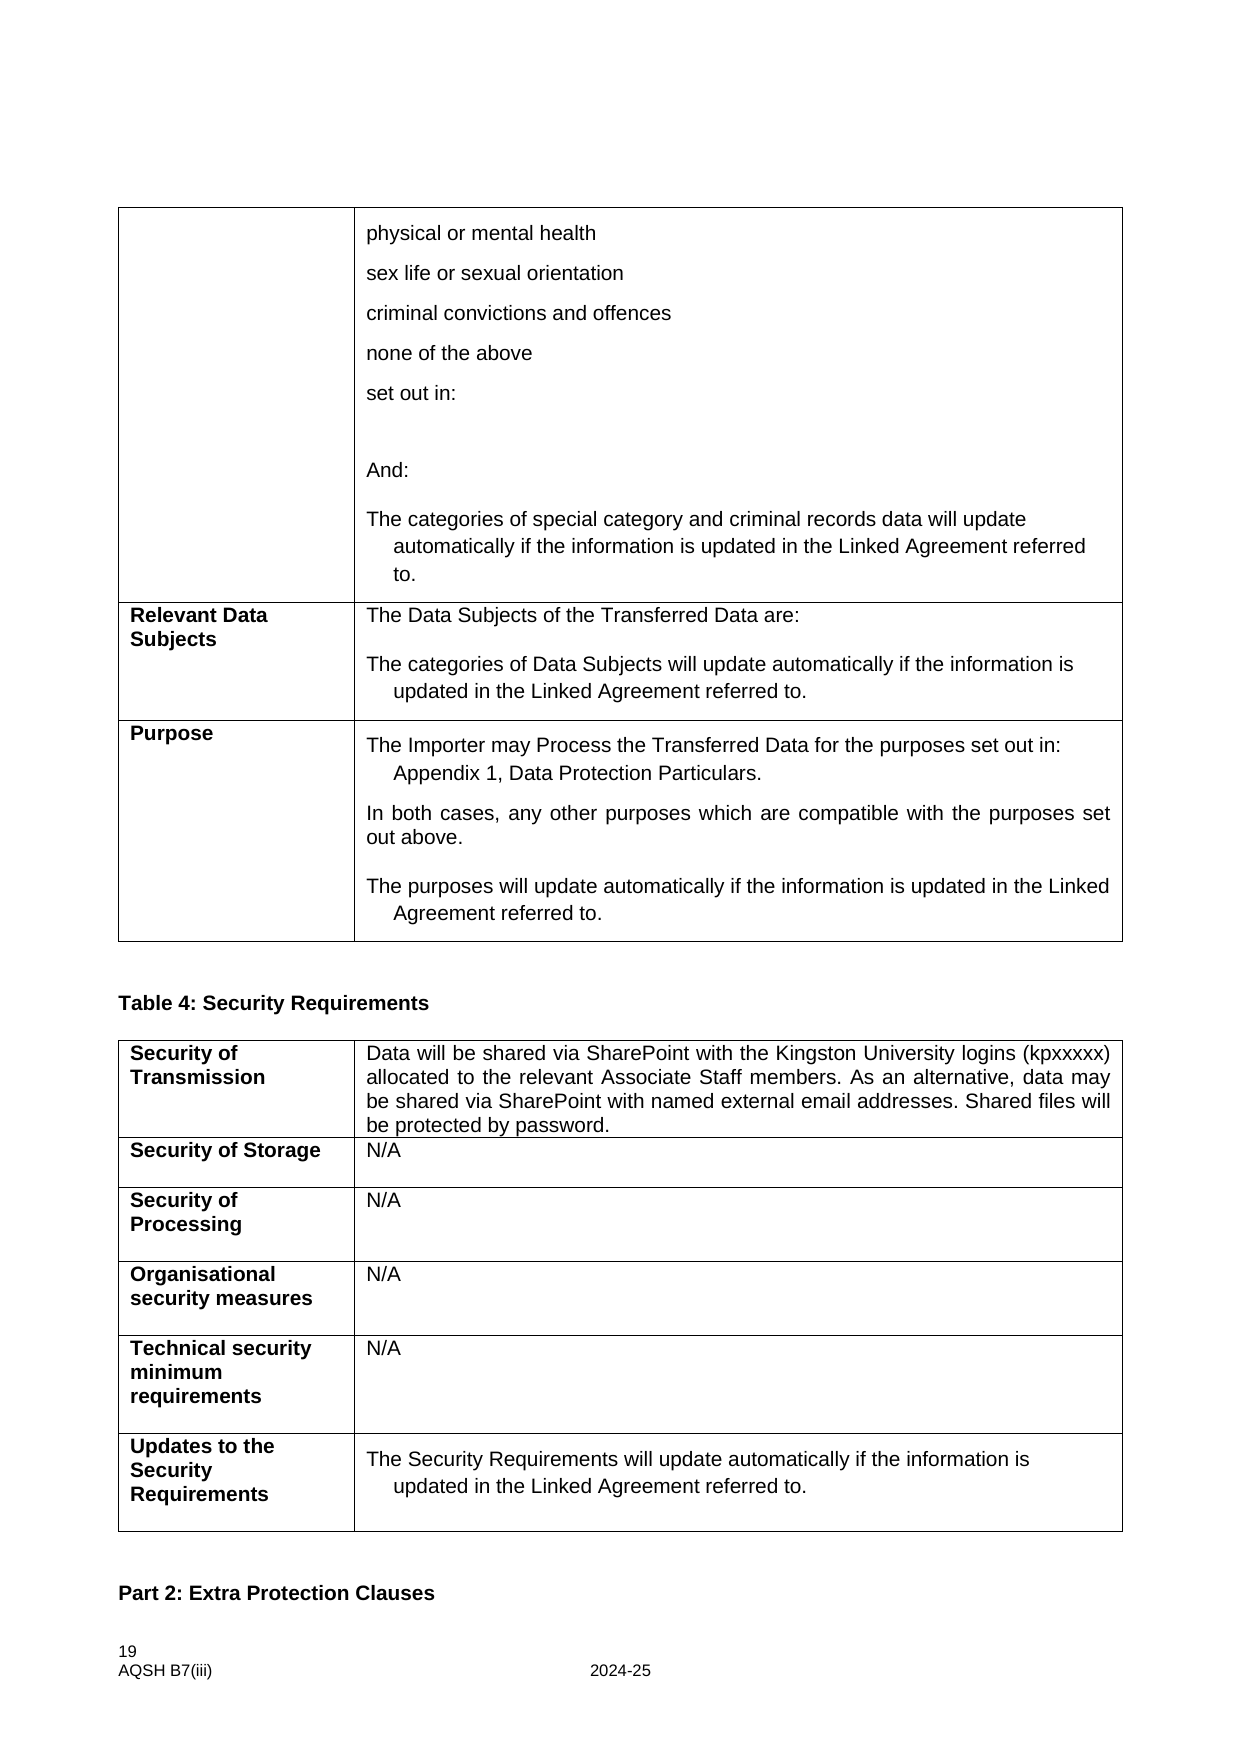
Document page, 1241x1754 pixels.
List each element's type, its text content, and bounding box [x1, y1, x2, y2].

table_cell N/A [355, 1336, 1122, 1433]
table_cell The Security Requirements will update automatically if the information is updated in the Linked Agreement referred to. [355, 1434, 1122, 1531]
table_header Data will be shared via SharePoint with the Kingston University logins (kpxxxxx) allocated to the relevant Associate Staff members. As an alternative, data may be shared via SharePoint with named external email addresses. Shared files will be protected by password. [616, 1041, 1122, 1137]
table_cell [119, 208, 354, 602]
table_cell Security of Processing [119, 1188, 354, 1261]
table_cell The Data Subjects of the Transferred Data are: The categories of Data Subjects will update automatically if the information is updated in the Linked Agreement referred to. [355, 603, 1122, 719]
table_header Security of Transmission [119, 1041, 354, 1137]
table_cell Purpose [119, 721, 354, 941]
table_cell Updates to the Security Requirements [119, 1434, 354, 1531]
table_cell N/A [355, 1138, 1122, 1187]
subtitle Table 4: Security Requirements [118, 991, 1122, 1015]
table_cell N/A [355, 1262, 1122, 1335]
table_cell Security of Storage [119, 1138, 354, 1187]
table_cell N/A [355, 1188, 1122, 1261]
table_cell Organisational security measures [119, 1262, 354, 1335]
table_cell Relevant Data Subjects [119, 603, 354, 719]
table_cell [355, 208, 1122, 602]
table_cell Technical security minimum requirements [119, 1336, 354, 1433]
subtitle Part 2: Extra Protection Clauses [118, 1581, 1122, 1605]
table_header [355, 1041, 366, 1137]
table_cell The Importer may Process the Transferred Data for the purposes set out in: Appendix 1, Data Protection Particulars. In both cases, any other purposes which are compatible with the purposes set out above. The purposes will update automatically if the information is updated in the Linked Agreement referred to. [355, 721, 1122, 941]
